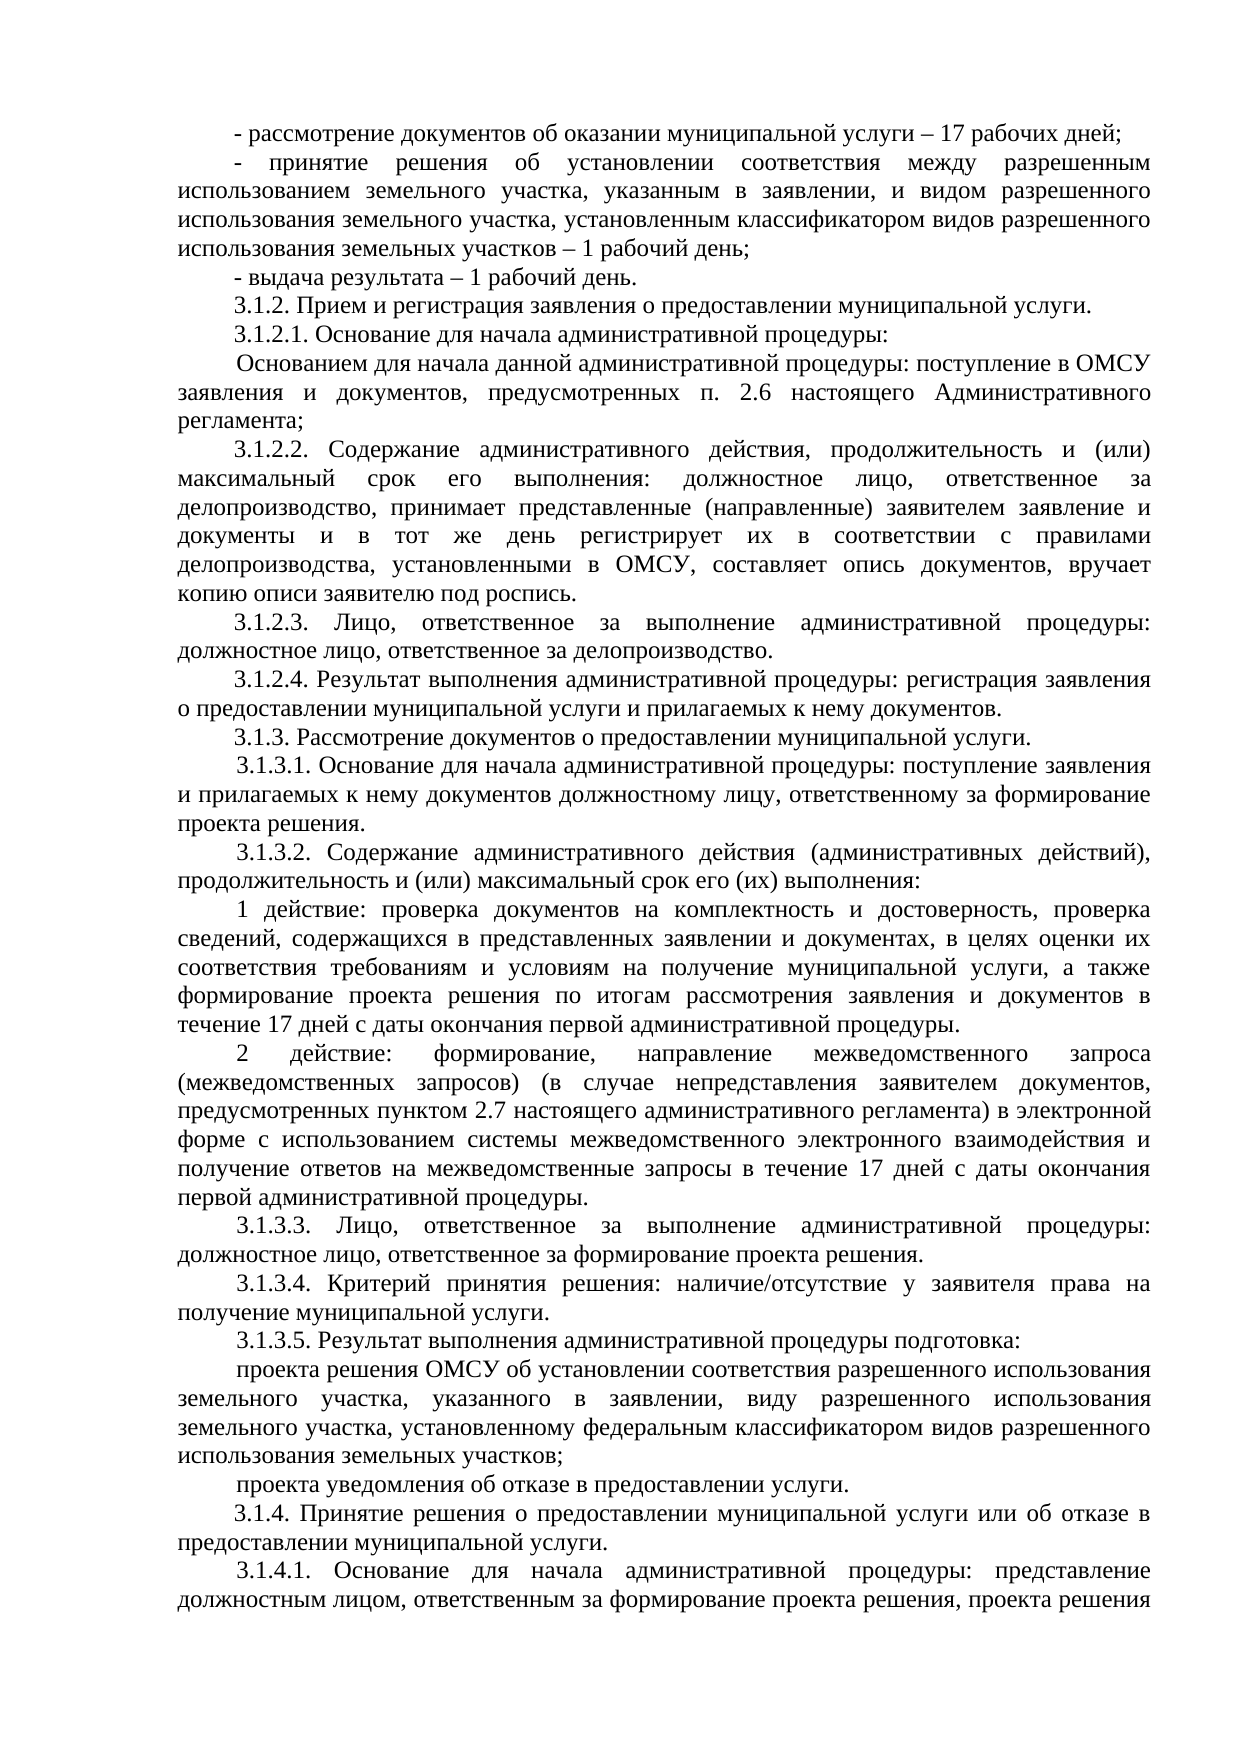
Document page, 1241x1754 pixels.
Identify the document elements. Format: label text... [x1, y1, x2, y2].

text 3.1.3.3. Лицо, ответственное за выполнение административной процедуры: должностное лицо, ответственное за формирование проекта решения. [177, 1211, 1152, 1268]
text 3.1.2. Прием и регистрация заявления о предоставлении муниципальной услуги. [177, 291, 1152, 319]
text проекта решения ОМСУ об установлении соответствия разрешенного использования земельного участка, указанного в заявлении, виду разрешенного использования земельного участка, установленному федеральным классификатором видов разрешенного использования земельных участков; [177, 1354, 1152, 1469]
text проекта уведомления об отказе в предоставлении услуги. [177, 1469, 1152, 1498]
text 3.1.2.4. Результат выполнения административной процедуры: регистрация заявления о предоставлении муниципальной услуги и прилагаемых к нему документов. [177, 664, 1152, 722]
text 3.1.3.1. Основание для начала административной процедуры: поступление заявления и прилагаемых к нему документов должностному лицу, ответственному за формирование проекта решения. [177, 751, 1152, 837]
text - выдача результата – 1 рабочий день. [177, 262, 1152, 291]
text 3.1.3. Рассмотрение документов о предоставлении муниципальной услуги. [177, 722, 1152, 751]
text 3.1.3.4. Критерий принятия решения: наличие/отсутствие у заявителя права на получение муниципальной услуги. [177, 1268, 1152, 1326]
text 2 действие: формирование, направление межведомственного запроса (межведомственных запросов) (в случае непредставления заявителем документов, предусмотренных пунктом 2.7 настоящего административного регламента) в электронной форме с использованием системы межведомственного электронного взаимодействия и получение ответов на межведомственные запросы в течение 17 дней с даты окончания первой административной процедуры. [177, 1038, 1152, 1211]
text Основанием для начала данной административной процедуры: поступление в ОМСУ заявления и документов, предусмотренных п. 2.6 настоящего Административного регламента; [177, 348, 1152, 434]
text - принятие решения об установлении соответствия между разрешенным использованием земельного участка, указанным в заявлении, и видом разрешенного использования земельного участка, установленным классификатором видов разрешенного использования земельных участков – 1 рабочий день; [177, 147, 1152, 262]
text 1 действие: проверка документов на комплектность и достоверность, проверка сведений, содержащихся в представленных заявлении и документах, в целях оценки их соответствия требованиям и условиям на получение муниципальной услуги, а также формирование проекта решения по итогам рассмотрения заявления и документов в течение 17 дней с даты окончания первой административной процедуры. [177, 894, 1152, 1038]
text - рассмотрение документов об оказании муниципальной услуги – 17 рабочих дней; [177, 118, 1152, 147]
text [177, 1556, 1152, 1613]
text 3.1.3.2. Содержание административного действия (административных действий), продолжительность и (или) максимальный срок его (их) выполнения: [177, 837, 1152, 894]
text 3.1.2.1. Основание для начала административной процедуры: [177, 319, 1152, 348]
text 3.1.3.5. Результат выполнения административной процедуры подготовка: [177, 1326, 1152, 1354]
text 3.1.4. Принятие решения о предоставлении муниципальной услуги или об отказе в предоставлении муниципальной услуги. [177, 1498, 1152, 1556]
text 3.1.2.3. Лицо, ответственное за выполнение административной процедуры: должностное лицо, ответственное за делопроизводство. [177, 607, 1152, 664]
text 3.1.2.2. Содержание административного действия, продолжительность и (или) максимальный срок его выполнения: должностное лицо, ответственное за делопроизводство, принимает представленные (направленные) заявителем заявление и документы и в тот же день регистрирует их в соответствии с правилами делопроизводства, установленными в ОМСУ, составляет опись документов, вручает копию описи заявителю под роспись. [177, 434, 1152, 607]
